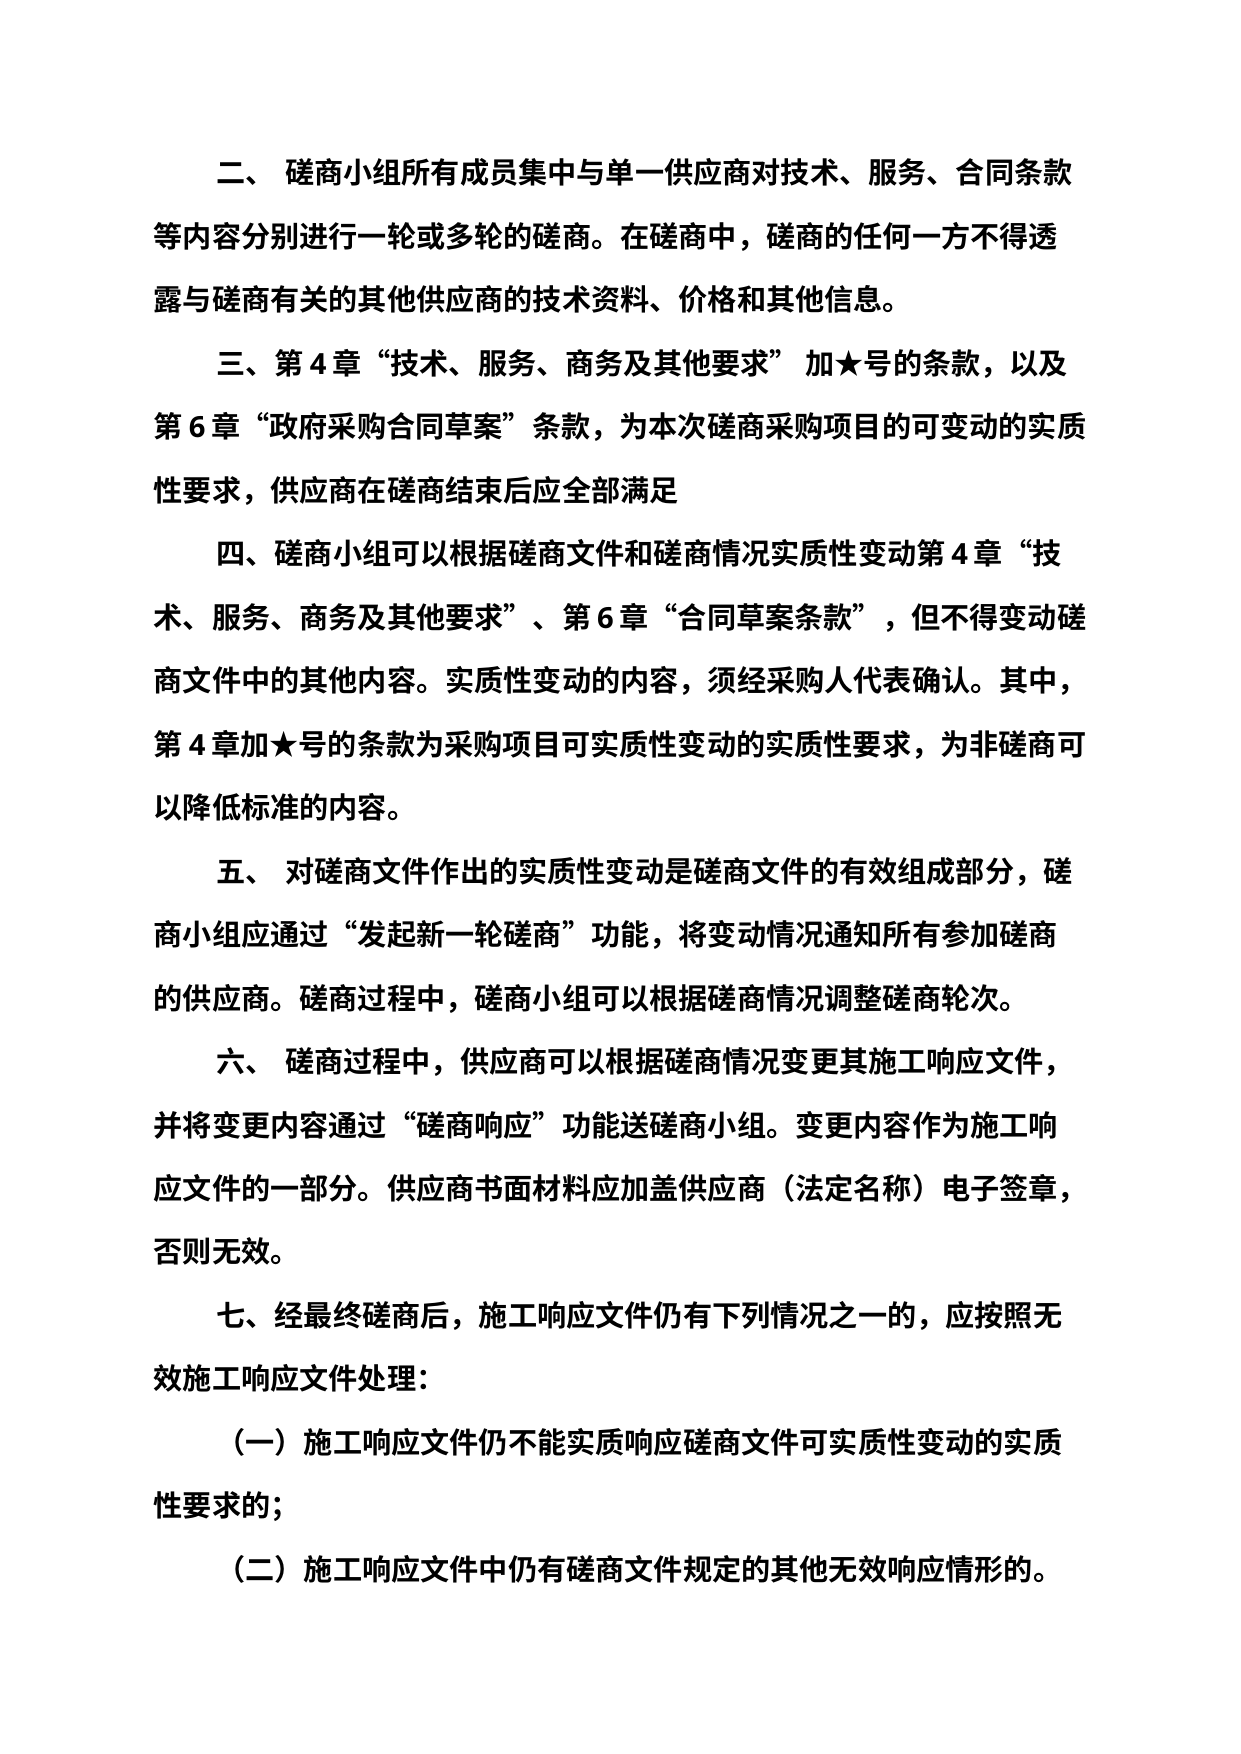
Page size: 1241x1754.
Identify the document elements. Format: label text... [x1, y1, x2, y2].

text 五、 对磋商文件作出的实质性变动是磋商文件的有效组成部分，磋商小组应通过“发起新一轮磋商”功能，将变动情况通知所有参加磋商的供应商。磋商过程中，磋商小组可以根据磋商情况调整磋商轮次。 [153, 848, 1087, 1017]
text 七、经最终磋商后，施工响应文件仍有下列情况之一的，应按照无效施工响应文件处理： [153, 1292, 1087, 1398]
text 三、第4章“技术、服务、商务及其他要求” 加★号的条款，以及第6章“政府采购合同草案”条款，为本次磋商采购项目的可变动的实质性要求，供应商在磋商结束后应全部满足 [153, 340, 1087, 510]
text 四、磋商小组可以根据磋商文件和磋商情况实质性变动第4章“技术、服务、商务及其他要求”、第6章“合同草案条款”，但不得变动磋商文件中的其他内容。实质性变动的内容，须经采购人代表确认。其中，第4章加★号的条款为采购项目可实质性变动的实质性要求，为非磋商可以降低标准的内容。 [153, 531, 1087, 827]
text 六、 磋商过程中，供应商可以根据磋商情况变更其施工响应文件，并将变更内容通过“磋商响应”功能送磋商小组。变更内容作为施工响应文件的一部分。供应商书面材料应加盖供应商（法定名称）电子签章，否则无效。 [153, 1039, 1087, 1271]
text （一）施工响应文件仍不能实质响应磋商文件可实质性变动的实质性要求的； [153, 1419, 1087, 1525]
text （二）施工响应文件中仍有磋商文件规定的其他无效响应情形的。 [153, 1546, 1087, 1588]
text 二、 磋商小组所有成员集中与单一供应商对技术、服务、合同条款等内容分别进行一轮或多轮的磋商。在磋商中，磋商的任何一方不得透露与磋商有关的其他供应商的技术资料、价格和其他信息。 [153, 150, 1087, 319]
